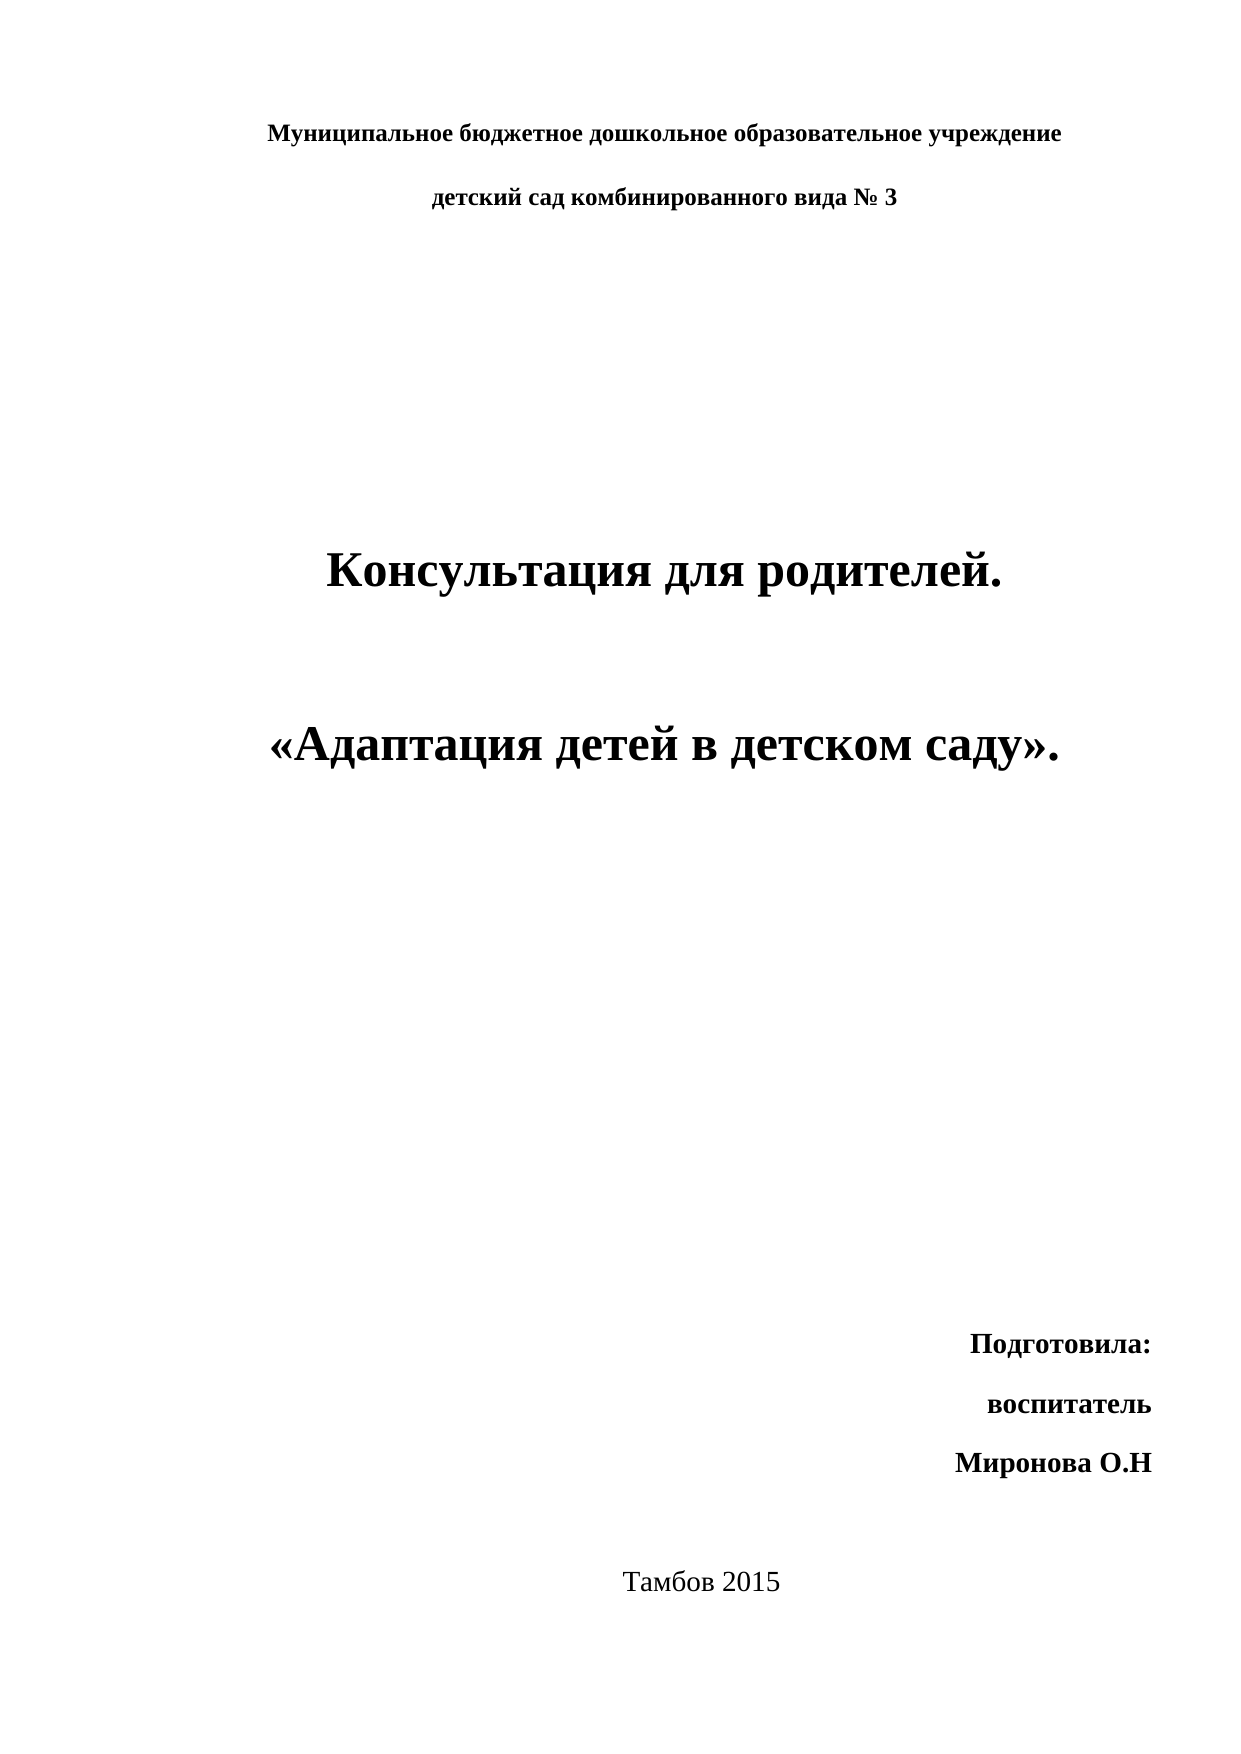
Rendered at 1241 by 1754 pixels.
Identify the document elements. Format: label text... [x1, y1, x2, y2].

text Тамбов 2015 [177, 1564, 1152, 1597]
text Миронова О.Н [177, 1445, 1152, 1479]
text Муниципальное бюджетное дошкольное образовательное учреждение [177, 118, 1152, 147]
text «Адаптация детей в детском саду». [177, 713, 1152, 771]
text детский сад комбинированного вида № 3 [177, 182, 1152, 211]
text Консультация для родителей. [177, 540, 1152, 597]
text Подготовила: [177, 1326, 1152, 1360]
text воспитатель [177, 1386, 1152, 1419]
